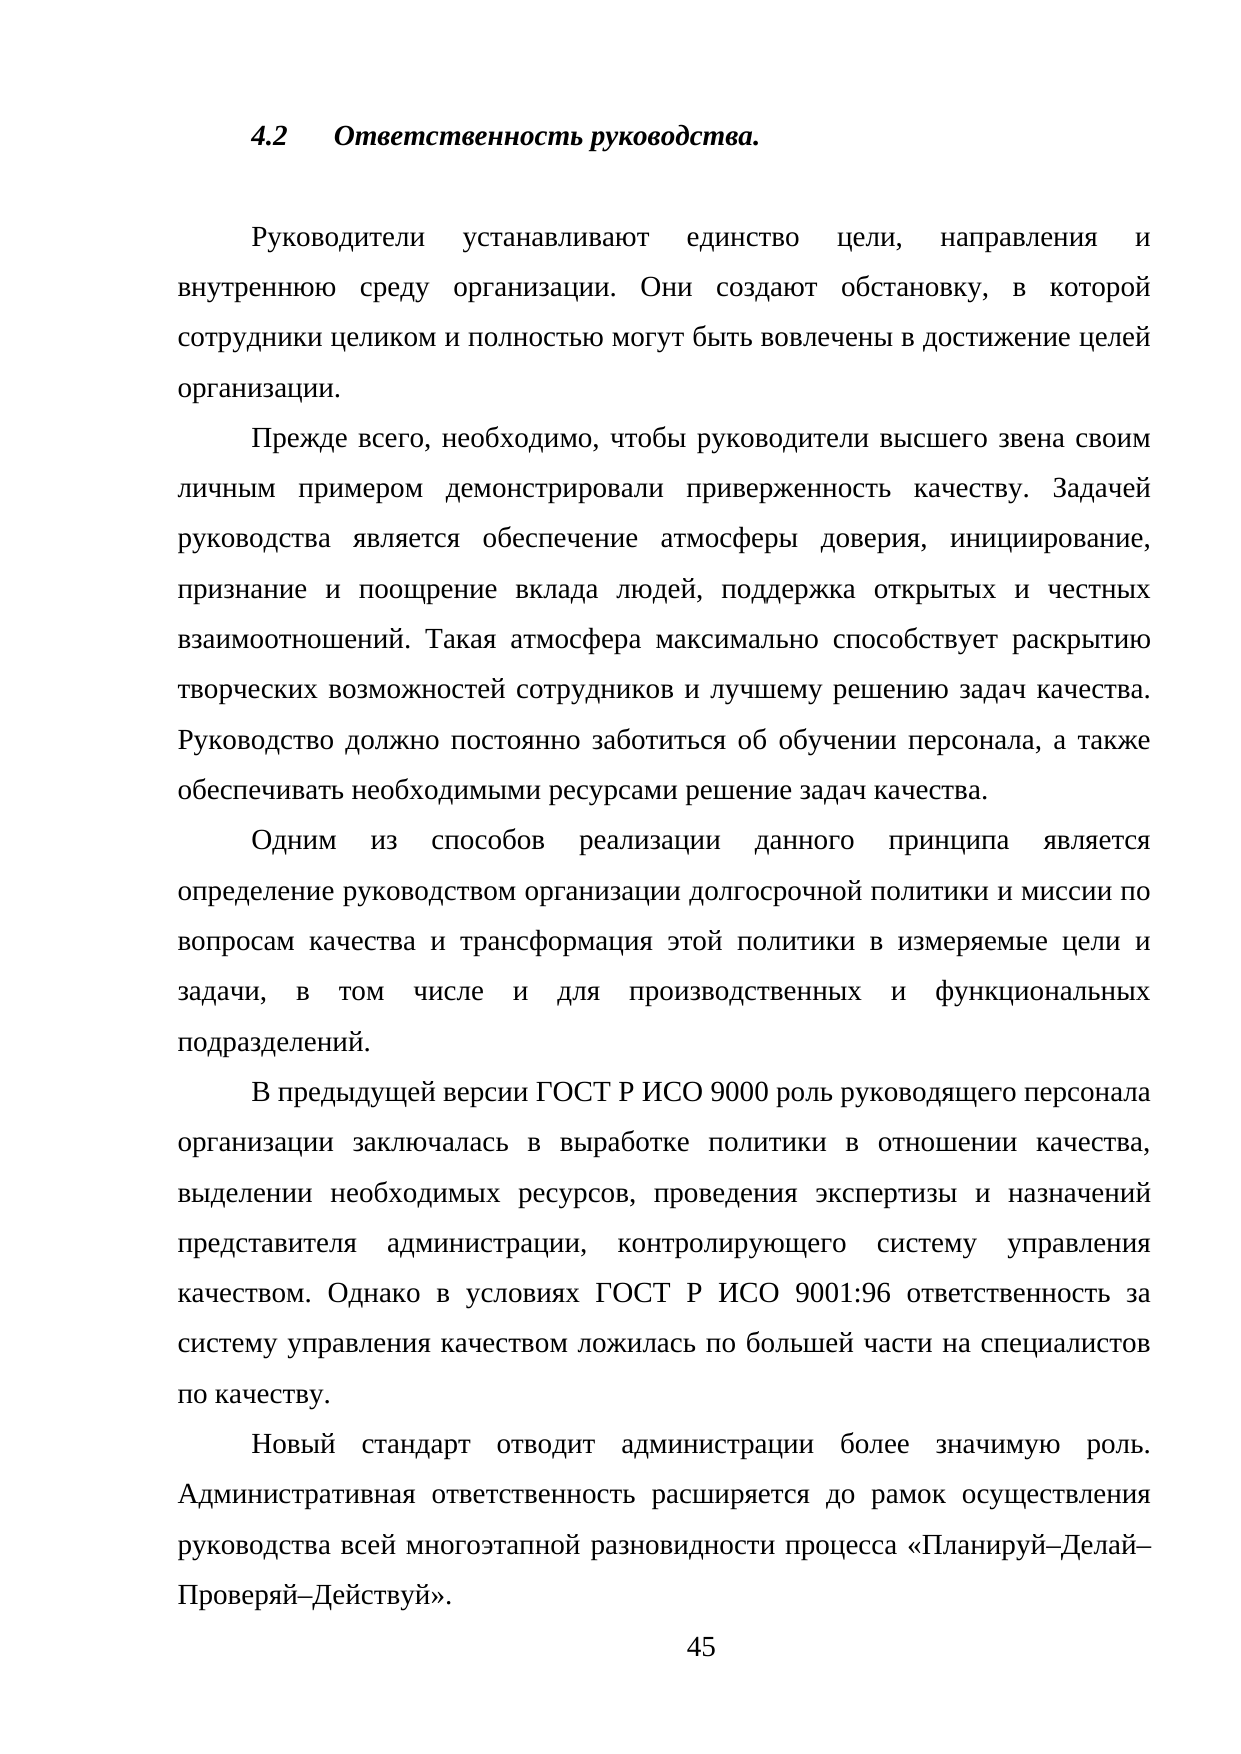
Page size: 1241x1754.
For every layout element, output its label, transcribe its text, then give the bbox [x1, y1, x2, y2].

subtitle Ответственность руководства. [177, 118, 1152, 152]
text Одним из способов реализации данного принципа является определение руководством организации долгосрочной политики и миссии по вопросам качества и трансформация этой политики в измеряемые цели и задачи, в том числе и для производственных и функциональных подразделений. [177, 822, 1152, 1057]
text Руководители устанавливают единство цели, направления и внутреннюю среду организации. Они создают обстановку, в которой сотрудники целиком и полностью могут быть вовлечены в достижение целей организации. [177, 219, 1152, 403]
text В предыдущей версии ГОСТ Р ИСО 9000 роль руководящего персонала организации заключалась в выработке политики в отношении качества, выделении необходимых ресурсов, проведения экспертизы и назначений представителя администрации, контролирующего систему управления качеством. Однако в условиях ГОСТ Р ИСО 9001:96 ответственность за систему управления качеством ложилась по большей части на специалистов по качеству. [177, 1074, 1152, 1409]
text Новый стандарт отводит администрации более значимую роль. Административная ответственность расширяется до рамок осуществления руководства всей многоэтапной разновидности процесса «Планируй–Делай–Проверяй–Действуй». [177, 1426, 1152, 1611]
text Прежде всего, необходимо, чтобы руководители высшего звена своим личным примером демонстрировали приверженность качеству. Задачей руководства является обеспечение атмосферы доверия, инициирование, признание и поощрение вклада людей, поддержка открытых и честных взаимоотношений. Такая атмосфера максимально способствует раскрытию творческих возможностей сотрудников и лучшему решению задач качества. Руководство должно постоянно заботиться об обучении персонала, а также обеспечивать необходимыми ресурсами решение задач качества. [177, 420, 1152, 806]
